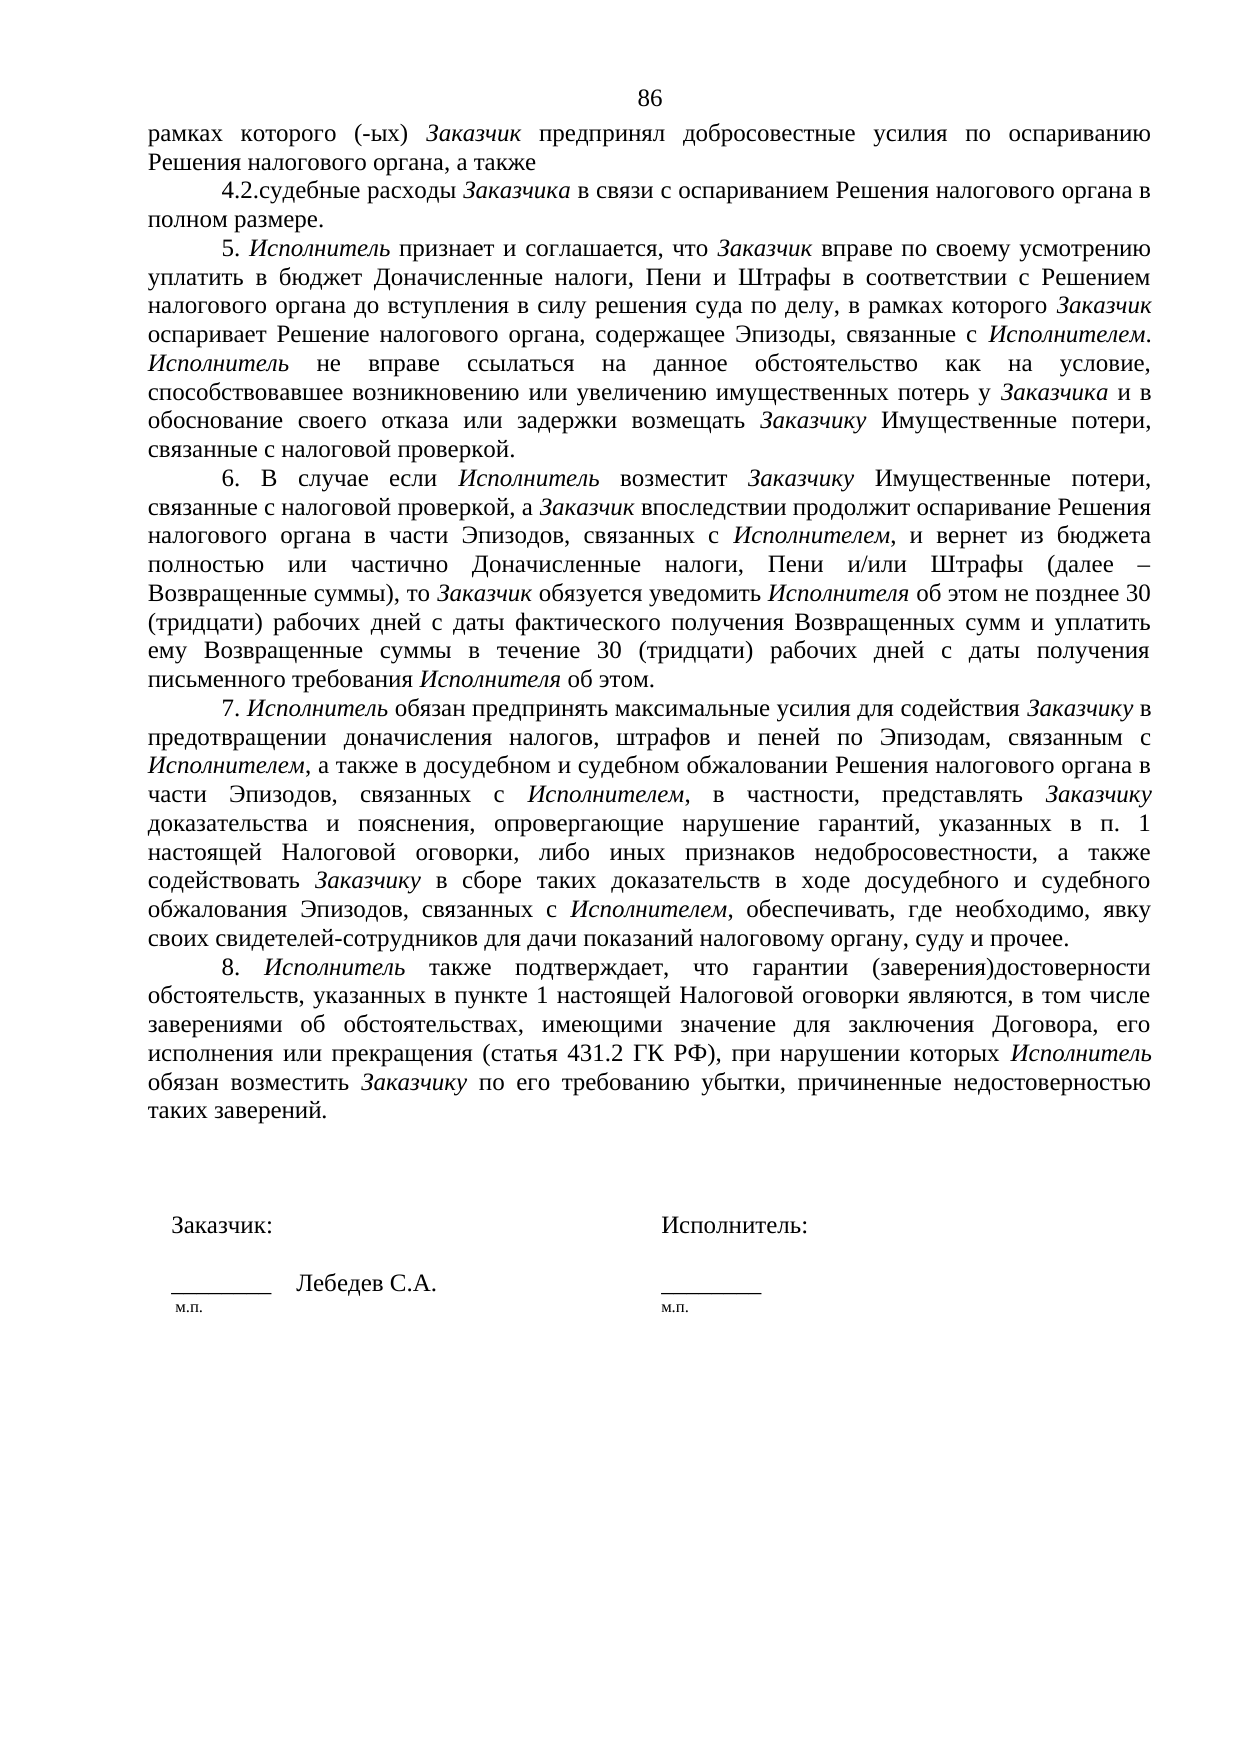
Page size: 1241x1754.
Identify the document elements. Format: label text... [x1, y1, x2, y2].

text 6. В случае если Исполнитель возместит Заказчику Имущественные потери, связанные с налоговой проверкой, а Заказчик впоследствии продолжит оспаривание Решения налогового органа в части Эпизодов, связанных с Исполнителем, и вернет из бюджета полностью или частично Доначисленные налоги, Пени и/или Штрафы (далее – Возвращенные суммы), то Заказчик обязуется уведомить Исполнителя об этом не позднее 30 (тридцати) рабочих дней с даты фактического получения Возвращенных сумм и уплатить ему Возвращенные суммы в течение 30 (тридцати) рабочих дней с даты получения письменного требования Исполнителя об этом. [148, 463, 1152, 693]
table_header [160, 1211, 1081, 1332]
text 5. Исполнитель признает и соглашается, что Заказчик вправе по своему усмотрению уплатить в бюджет Доначисленные налоги, Пени и Штрафы в соответствии с Решением налогового органа до вступления в силу решения суда по делу, в рамках которого Заказчик оспаривает Решение налогового органа, содержащее Эпизоды, связанные с Исполнителем. Исполнитель не вправе ссылаться на данное обстоятельство как на условие, способствовавшее возникновению или увеличению имущественных потерь у Заказчика и в обоснование своего отказа или задержки возмещать Заказчику Имущественные потери, связанные с налоговой проверкой. [148, 233, 1152, 463]
text 7. Исполнитель обязан предпринять максимальные усилия для содействия Заказчику в предотвращении доначисления налогов, штрафов и пеней по Эпизодам, связанным с Исполнителем, а также в досудебном и судебном обжаловании Решения налогового органа в части Эпизодов, связанных с Исполнителем, в частности, представлять Заказчику доказательства и пояснения, опровергающие нарушение гарантий, указанных в п. 1 настоящей Налоговой оговорки, либо иных признаков недобросовестности, а также содействовать Заказчику в сборе таких доказательств в ходе досудебного и судебного обжалования Эпизодов, связанных с Исполнителем, обеспечивать, где необходимо, явку своих свидетелей-сотрудников для дачи показаний налоговому органу, суду и прочее. [148, 693, 1152, 952]
text 8. Исполнитель также подтверждает, что гарантии (заверения)достоверности обстоятельств, указанных в пункте 1 настоящей Налоговой оговорки являются, в том числе заверениями об обстоятельствах, имеющими значение для заключения Договора, его исполнения или прекращения (статья 431.2 ГК РФ), при нарушении которых Исполнитель обязан возместить Заказчику по его требованию убытки, причиненные недостоверностью таких заверений. [148, 952, 1152, 1124]
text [148, 118, 1152, 176]
text 4.2.судебные расходы Заказчика в связи с оспариванием Решения налогового органа в полном размере. [148, 176, 1152, 233]
